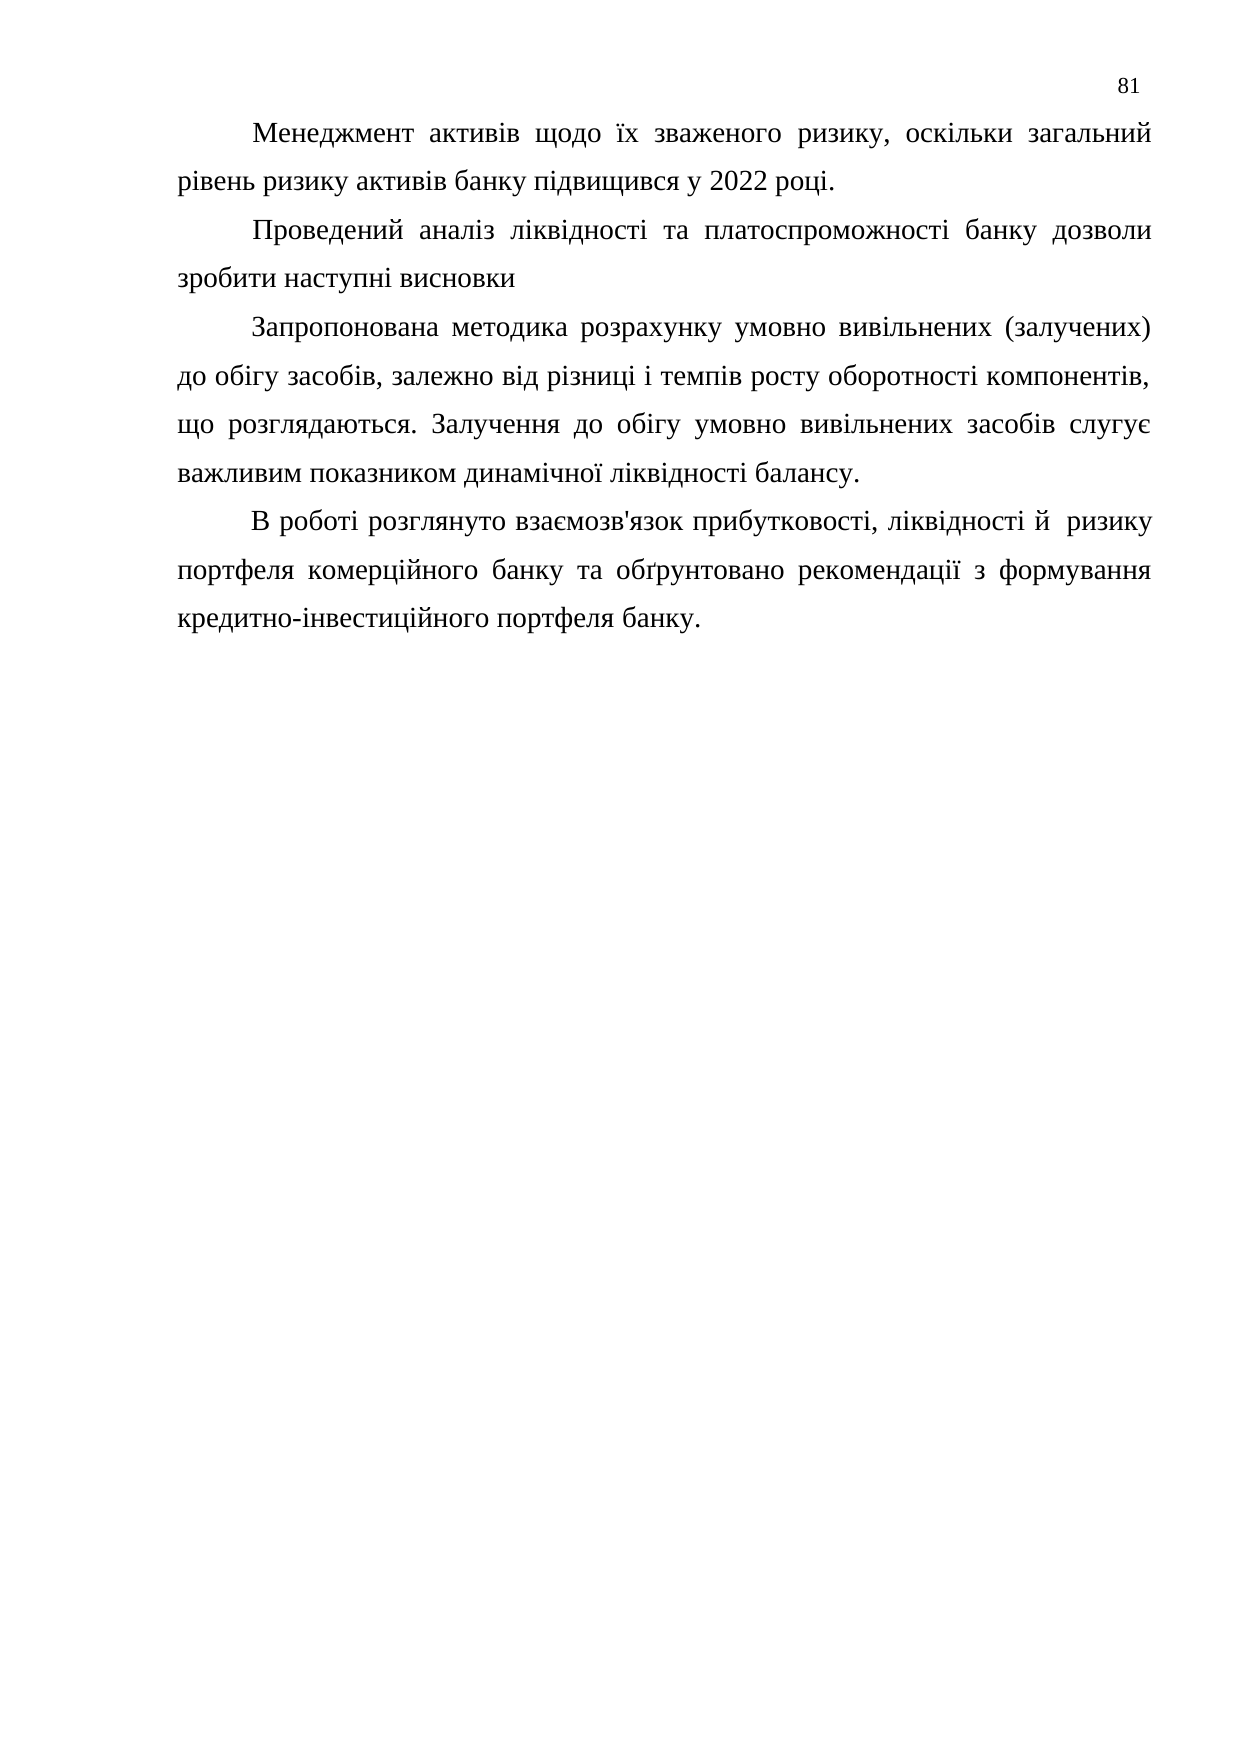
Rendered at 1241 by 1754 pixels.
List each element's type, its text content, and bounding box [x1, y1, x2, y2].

text Запропонована методика розрахунку умовно вивільнених (залучених) до обігу засобів, залежно від різниці і темпів росту оборотності компонентів, що розглядаються. Залучення до обігу умовно вивільнених засобів слугує важливим показником динамічної ліквідності балансу. [177, 309, 1151, 488]
text В роботі розглянуто взаємозв'язок прибутковості, ліквідності й ризику портфеля комерційного банку та обґрунтовано рекомендації з формування кредитно-інвестиційного портфеля банку. [177, 503, 1152, 634]
text Проведений аналіз ліквідності та платоспроможності банку дозволи зробити наступні висновки [177, 212, 1152, 294]
text Менеджмент активів щодо їх зваженого ризику, оскільки загальний рівень ризику активів банку підвищився у 2022 році. [177, 115, 1152, 197]
